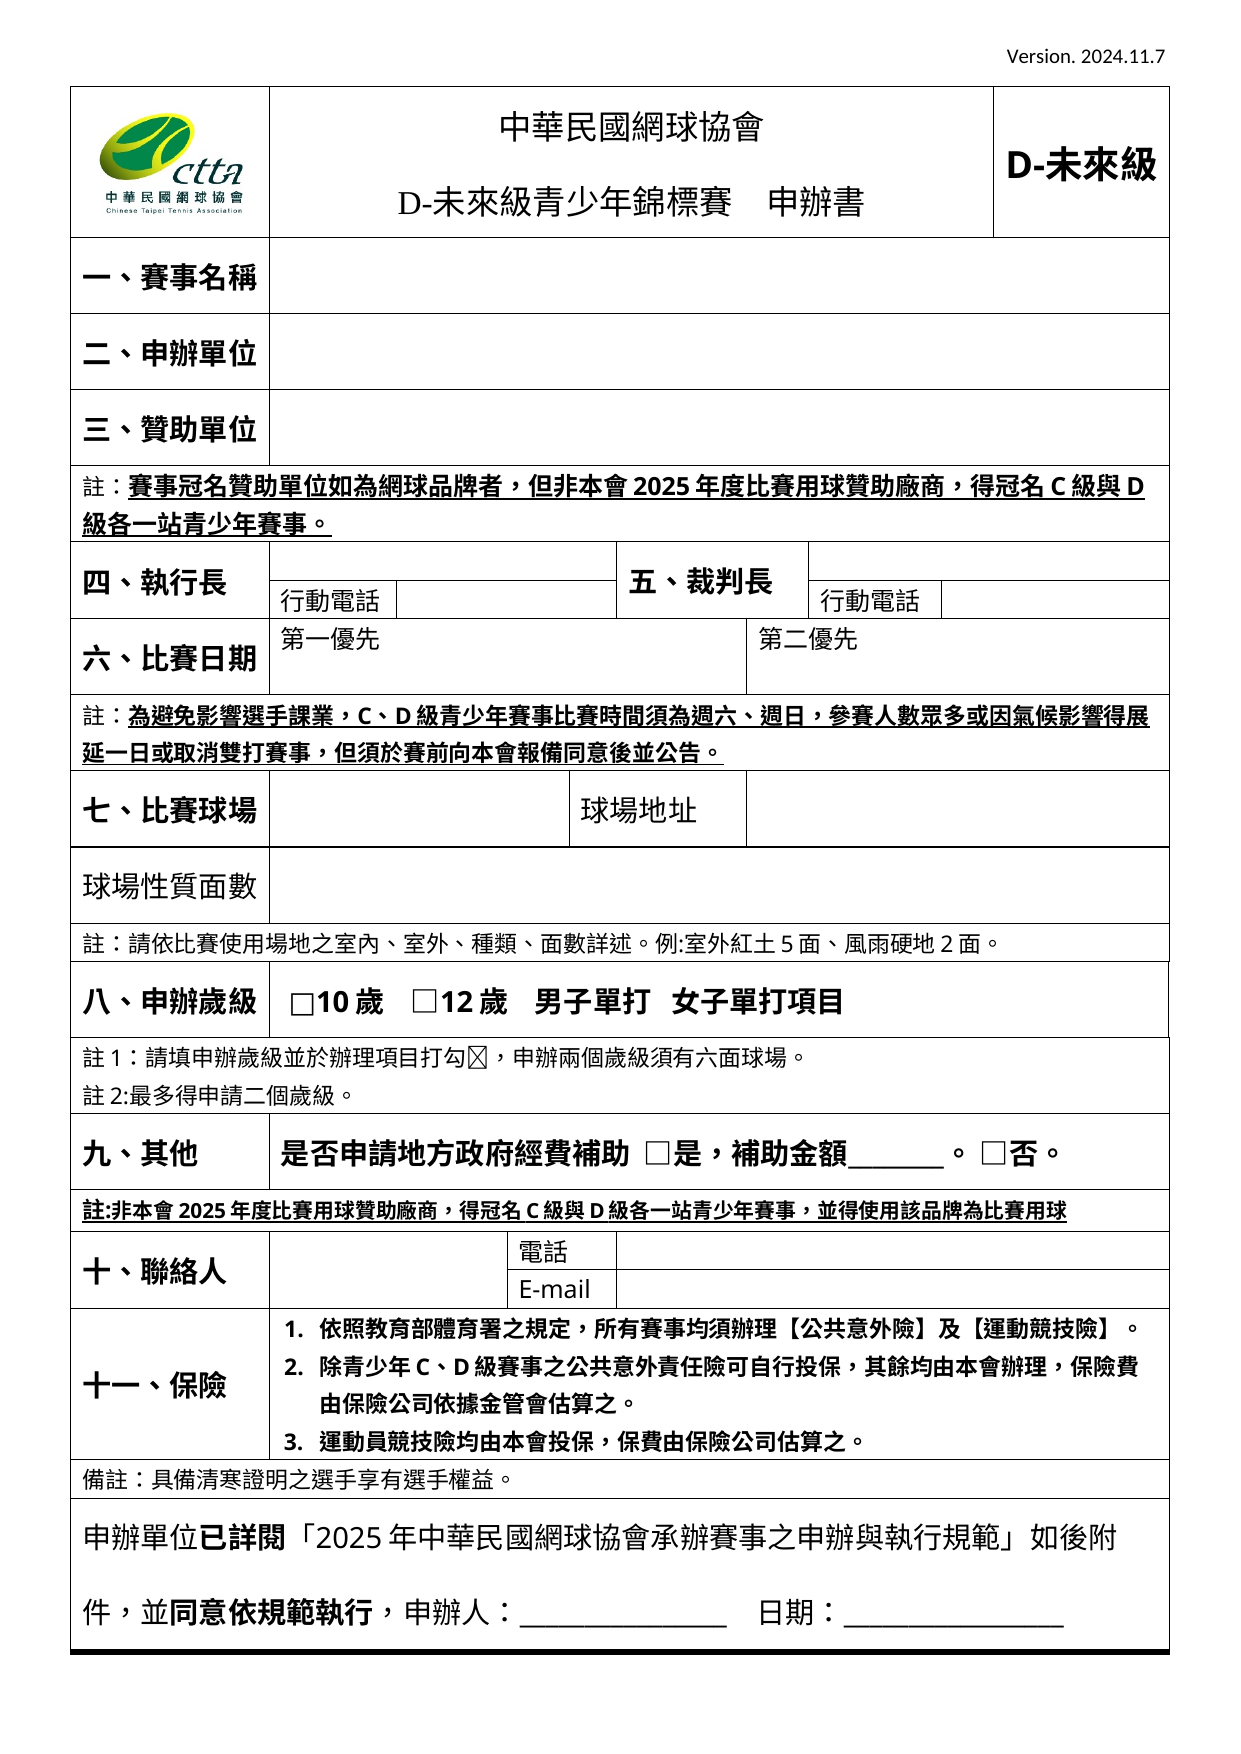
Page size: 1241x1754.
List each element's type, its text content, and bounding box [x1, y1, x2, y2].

table_cell [270, 1232, 507, 1308]
table_cell 十、聯絡人 [71, 1232, 269, 1308]
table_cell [71, 1499, 1169, 1648]
table_cell [747, 771, 1169, 846]
table_cell 行動電話 [270, 581, 396, 618]
table_cell 八、申辦歲級 [71, 962, 269, 1037]
picture [95, 107, 246, 217]
table_cell [270, 771, 569, 846]
table_cell 備註：具備清寒證明之選手享有選手權益。 [71, 1460, 1169, 1497]
table_cell 電話 [508, 1232, 616, 1269]
table_cell [270, 848, 1169, 922]
table_cell [617, 1232, 1169, 1269]
table_cell 球場地址 [570, 771, 746, 846]
table_cell 三、贊助單位 [71, 390, 269, 465]
table_cell [270, 238, 1169, 313]
table_cell 四、執行長 [71, 542, 269, 618]
table_cell [270, 314, 1169, 389]
table_cell [942, 581, 1169, 618]
table_cell 一、賽事名稱 [71, 238, 269, 313]
table_header 中華民國網球協會 D-未來級青少年錦標賽 申辦書 [270, 87, 993, 237]
table_cell [809, 542, 1169, 580]
table_cell 五、裁判長 [617, 542, 808, 618]
table_cell 六、比賽日期 [71, 619, 269, 694]
table_cell 依照教育部體育署之規定，所有賽事均須辦理【公共意外險】及【運動競技險】。 除青少年C、D級賽事之公共意外責任險可自行投保，其餘均由本會辦理，保險費由保險公司依據金管會估算之。 運動員競技險均由本會投保，保費由保險公司估算之。 [270, 1309, 1169, 1459]
table_cell 註:非本會2025年度比賽用球贊助廠商，得冠名C級與D級各一站青少年賽事，並得使用該品牌為比賽用球 [71, 1190, 1169, 1231]
table_cell 第一優先 [270, 619, 746, 694]
table_cell 二、申辦單位 [71, 314, 269, 389]
table_cell E-mail [508, 1270, 616, 1308]
table_header D-未來級 [994, 87, 1169, 237]
table_cell [270, 542, 616, 580]
table_cell 註：請依比賽使用場地之室內、室外、種類、面數詳述。例:室外紅土5面、風雨硬地2面。 [71, 924, 1169, 961]
table_cell [397, 581, 616, 618]
table_cell 第二優先 [747, 619, 1169, 694]
table_cell 是否申請地方政府經費補助 □是，補助金額________。 □否。 [270, 1114, 1169, 1189]
table_cell 註：為避免影響選手課業，C、D級青少年賽事比賽時間須為週六、週日，參賽人數眾多或因氣候影響得展延一日或取消雙打賽事，但須於賽前向本會報備同意後並公告。 [71, 695, 1169, 770]
table_cell 七、比賽球場 [71, 771, 269, 846]
table_cell □10歲 □12歲 男子單打 女子單打項目 [270, 962, 1168, 1037]
table_cell 九、其他 [71, 1114, 269, 1189]
table_cell [270, 390, 1169, 465]
table_cell 球場性質面數 [71, 848, 269, 922]
table_cell 行動電話 [809, 581, 941, 618]
table_cell 註：賽事冠名贊助單位如為網球品牌者，但非本會2025年度比賽用球贊助廠商，得冠名C級與D級各一站青少年賽事。 [71, 466, 1169, 541]
table_header [71, 87, 269, 237]
table_cell 註1：請填申辦歲級並於辦理項目打勾，申辦兩個歲級須有六面球場。 註2:最多得申請二個歲級。 [71, 1038, 1169, 1113]
table_cell 十一、保險 [71, 1309, 269, 1459]
table_cell [617, 1270, 1169, 1308]
